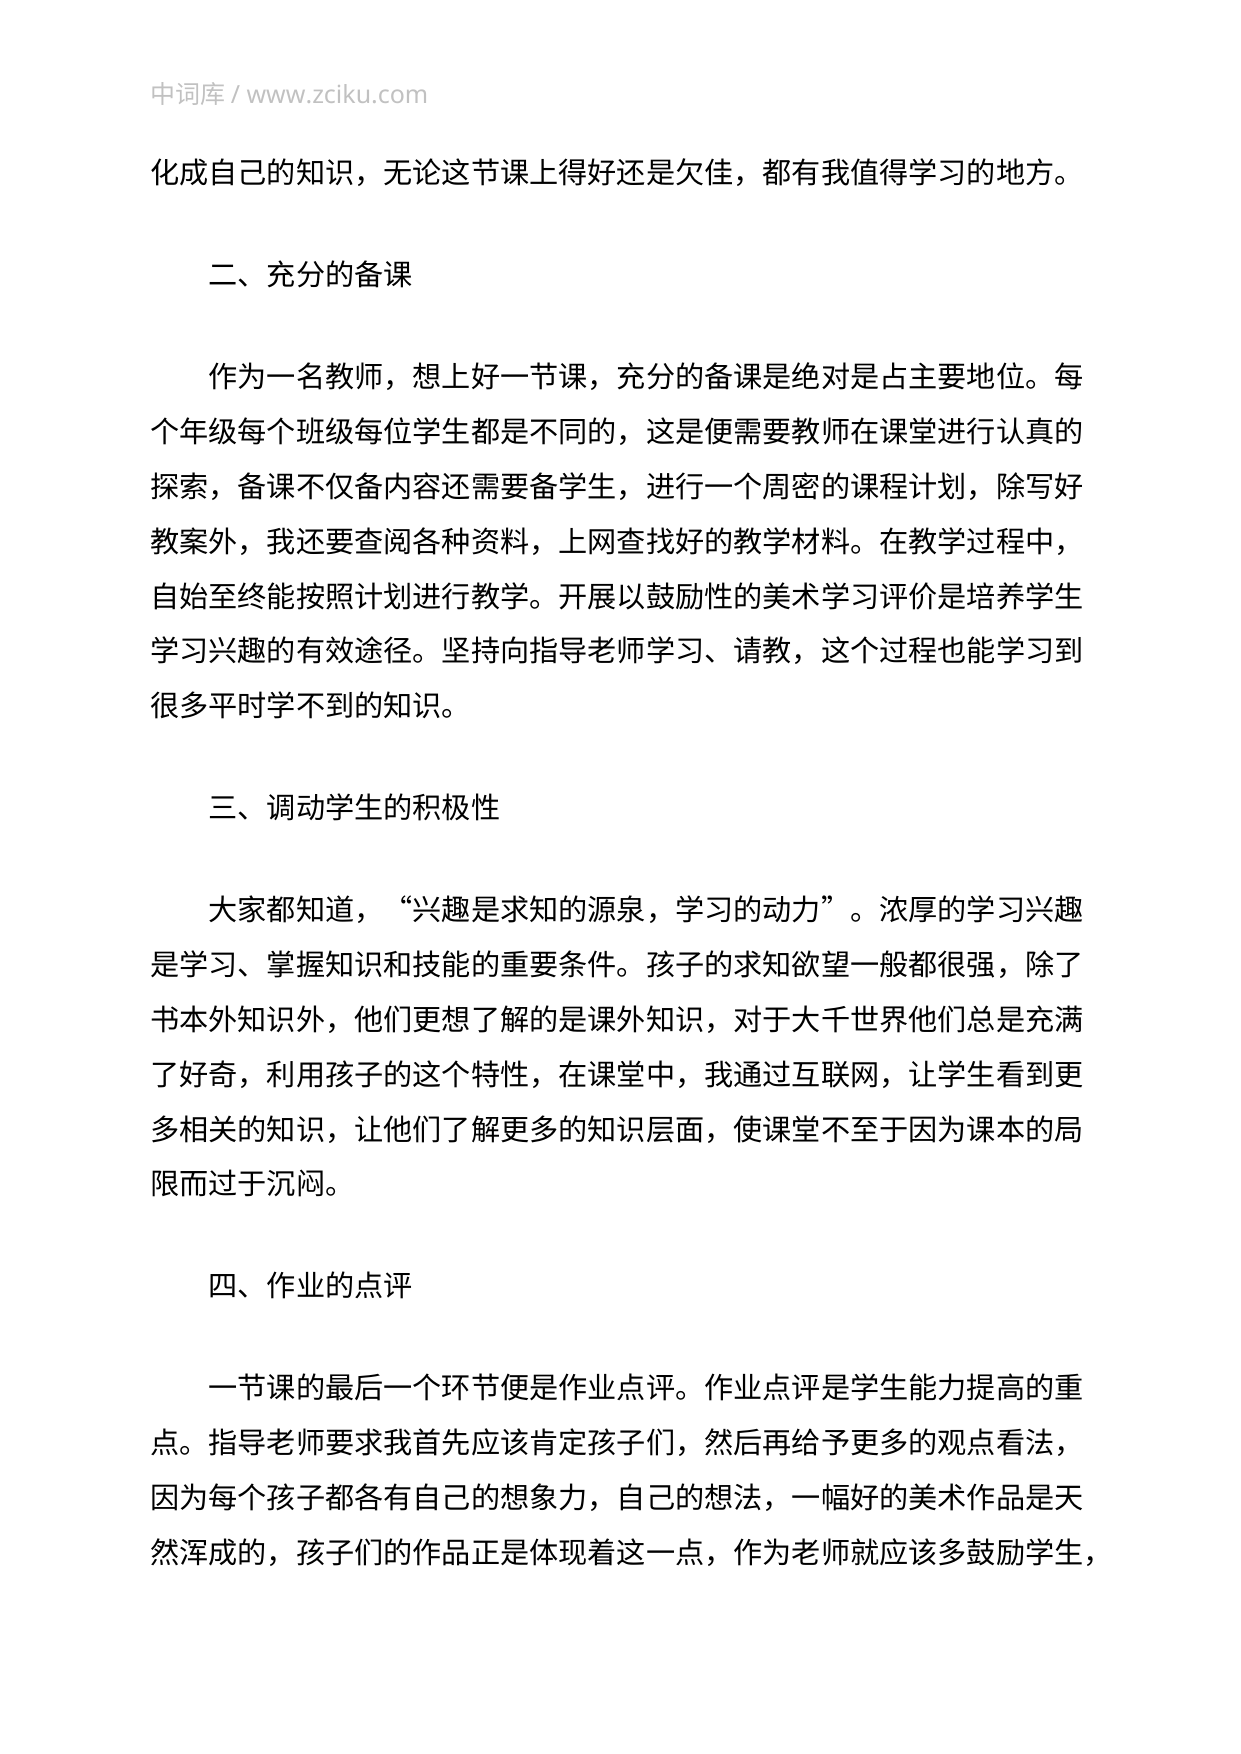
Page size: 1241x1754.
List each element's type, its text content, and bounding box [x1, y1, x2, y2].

text 大家都知道，“兴趣是求知的源泉，学习的动力”。浓厚的学习兴趣是学习、掌握知识和技能的重要条件。孩子的求知欲望一般都很强，除了书本外知识外，他们更想了解的是课外知识，对于大千世界他们总是充满了好奇，利用孩子的这个特性，在课堂中，我通过互联网，让学生看到更多相关的知识，让他们了解更多的知识层面，使课堂不至于因为课本的局限而过于沉闷。 [150, 886, 1090, 1203]
text 三、调动学生的积极性 [150, 785, 1090, 827]
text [150, 150, 1090, 192]
text 四、作业的点评 [150, 1263, 1090, 1305]
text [150, 1364, 1090, 1571]
text 二、充分的备课 [150, 252, 1090, 294]
text 作为一名教师，想上好一节课，充分的备课是绝对是占主要地位。每个年级每个班级每位学生都是不同的，这是便需要教师在课堂进行认真的探索，备课不仅备内容还需要备学生，进行一个周密的课程计划，除写好教案外，我还要查阅各种资料，上网查找好的教学材料。在教学过程中，自始至终能按照计划进行教学。开展以鼓励性的美术学习评价是培养学生学习兴趣的有效途径。坚持向指导老师学习、请教，这个过程也能学习到很多平时学不到的知识。 [150, 353, 1090, 725]
